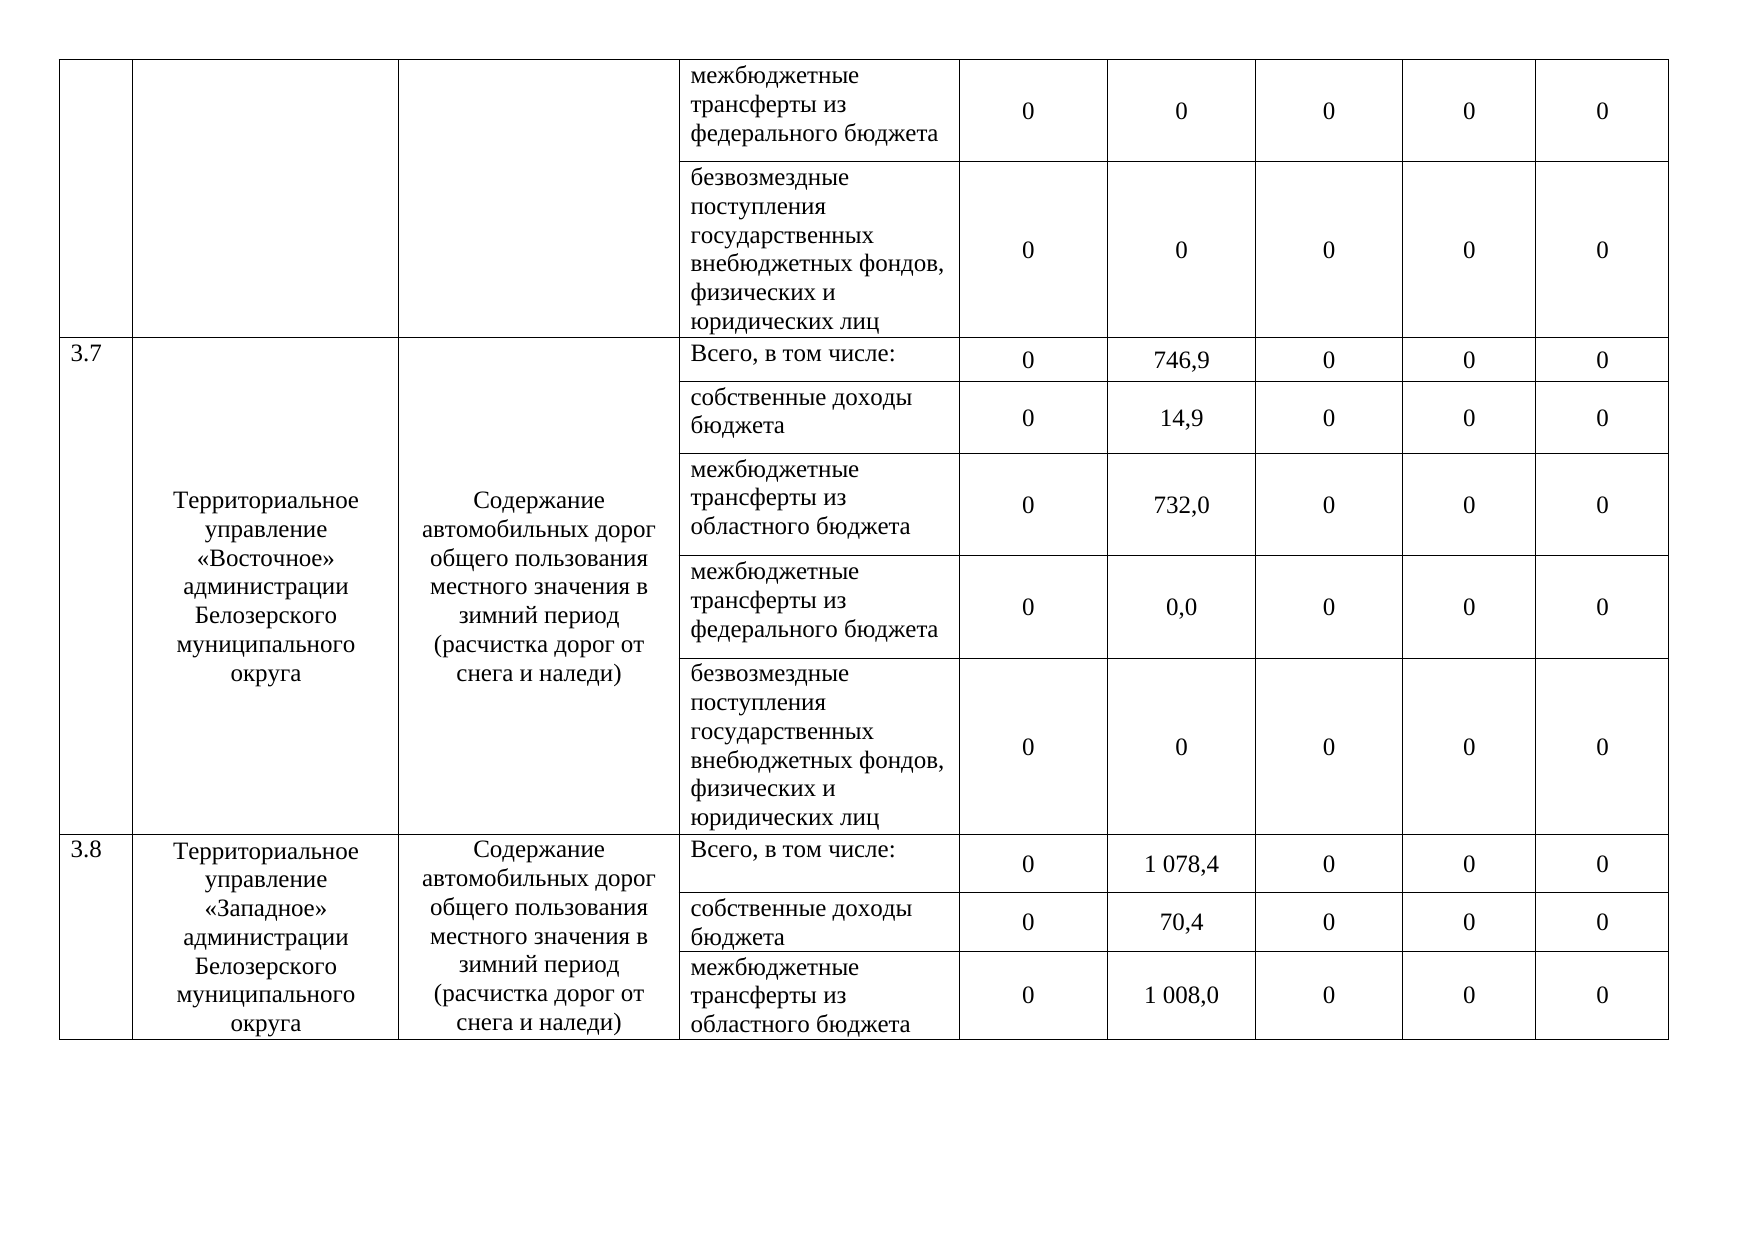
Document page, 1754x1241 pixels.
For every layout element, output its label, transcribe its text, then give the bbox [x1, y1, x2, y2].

table_cell 0 [1256, 338, 1402, 381]
table_cell 732,0 [1108, 454, 1255, 555]
table_cell 1 008,0 [1108, 952, 1255, 1038]
table_cell 0 [1403, 338, 1535, 381]
table_cell 0 [1256, 382, 1402, 453]
table_cell 0 [1536, 835, 1668, 892]
table_cell 0 [1256, 454, 1402, 555]
table_cell 0 [1536, 556, 1668, 657]
table_cell 0 [1536, 382, 1668, 453]
table_cell 0 [960, 952, 1107, 1038]
table_cell 0 [1108, 659, 1255, 833]
table_cell межбюджетные трансферты из федерального бюджета [680, 556, 959, 657]
table_cell 3.8 [60, 835, 132, 1038]
table_cell 0 [1403, 893, 1535, 951]
table_cell 0 [960, 893, 1107, 951]
table_cell безвозмездные поступления государственных внебюджетных фондов, физических и юридических лиц [680, 659, 959, 833]
table_cell 0 [960, 835, 1107, 892]
table_cell 0 [960, 659, 1107, 833]
table_cell 0 [1536, 454, 1668, 555]
table_cell 0 [1256, 60, 1402, 161]
table_cell 0 [1403, 162, 1535, 337]
table_cell Территориальное управление «Восточное» администрации Белозерского муниципального округа [133, 338, 398, 833]
table_cell 14,9 [1108, 382, 1255, 453]
table_cell межбюджетные трансферты из федерального бюджета [680, 60, 959, 161]
table_cell 0,0 [1108, 556, 1255, 657]
table_cell 0 [1536, 893, 1668, 951]
table_cell собственные доходы бюджета [680, 893, 959, 951]
table_cell 0 [1403, 556, 1535, 657]
table_cell 0 [960, 382, 1107, 453]
table_cell 0 [1536, 659, 1668, 833]
table_cell 0 [1256, 556, 1402, 657]
table_cell 0 [960, 162, 1107, 337]
table_cell Всего, в том числе: [680, 338, 959, 381]
table_cell 0 [1403, 382, 1535, 453]
table_cell 0 [960, 60, 1107, 161]
table_cell 746,9 [1108, 338, 1255, 381]
table_cell собственные доходы бюджета [680, 382, 959, 453]
table_cell Территориальное управление «Западное» администрации Белозерского муниципального округа [133, 835, 398, 1038]
table_cell 0 [1403, 835, 1535, 892]
table_cell 0 [1256, 893, 1402, 951]
table_cell 0 [1403, 60, 1535, 161]
table_cell 70,4 [1108, 893, 1255, 951]
table_cell 0 [1536, 162, 1668, 337]
table_cell 0 [1108, 162, 1255, 337]
table_cell 0 [960, 454, 1107, 555]
table_cell 0 [1536, 338, 1668, 381]
table_cell 0 [960, 556, 1107, 657]
table_cell 0 [1403, 952, 1535, 1038]
table_cell 3.7 [60, 338, 132, 833]
table_cell безвозмездные поступления государственных внебюджетных фондов, физических и юридических лиц [680, 162, 959, 337]
table_cell 0 [1403, 454, 1535, 555]
table_cell 0 [1256, 162, 1402, 337]
table_cell 0 [1536, 952, 1668, 1038]
table_cell 1 078,4 [1108, 835, 1255, 892]
table_cell 0 [1536, 60, 1668, 161]
table_cell 0 [1403, 659, 1535, 833]
table_cell межбюджетные трансферты из областного бюджета [680, 454, 959, 555]
table_cell межбюджетные трансферты из областного бюджета [680, 952, 959, 1038]
table_cell 0 [1108, 60, 1255, 161]
table_cell 0 [1256, 952, 1402, 1038]
table_cell Содержание автомобильных дорог общего пользования местного значения в зимний период (расчистка дорог от снега и наледи) [399, 835, 679, 1038]
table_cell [399, 338, 679, 833]
table_cell 0 [1256, 659, 1402, 833]
table_cell 0 [960, 338, 1107, 381]
table_cell Всего, в том числе: [680, 835, 959, 892]
table_cell 0 [1256, 835, 1402, 892]
